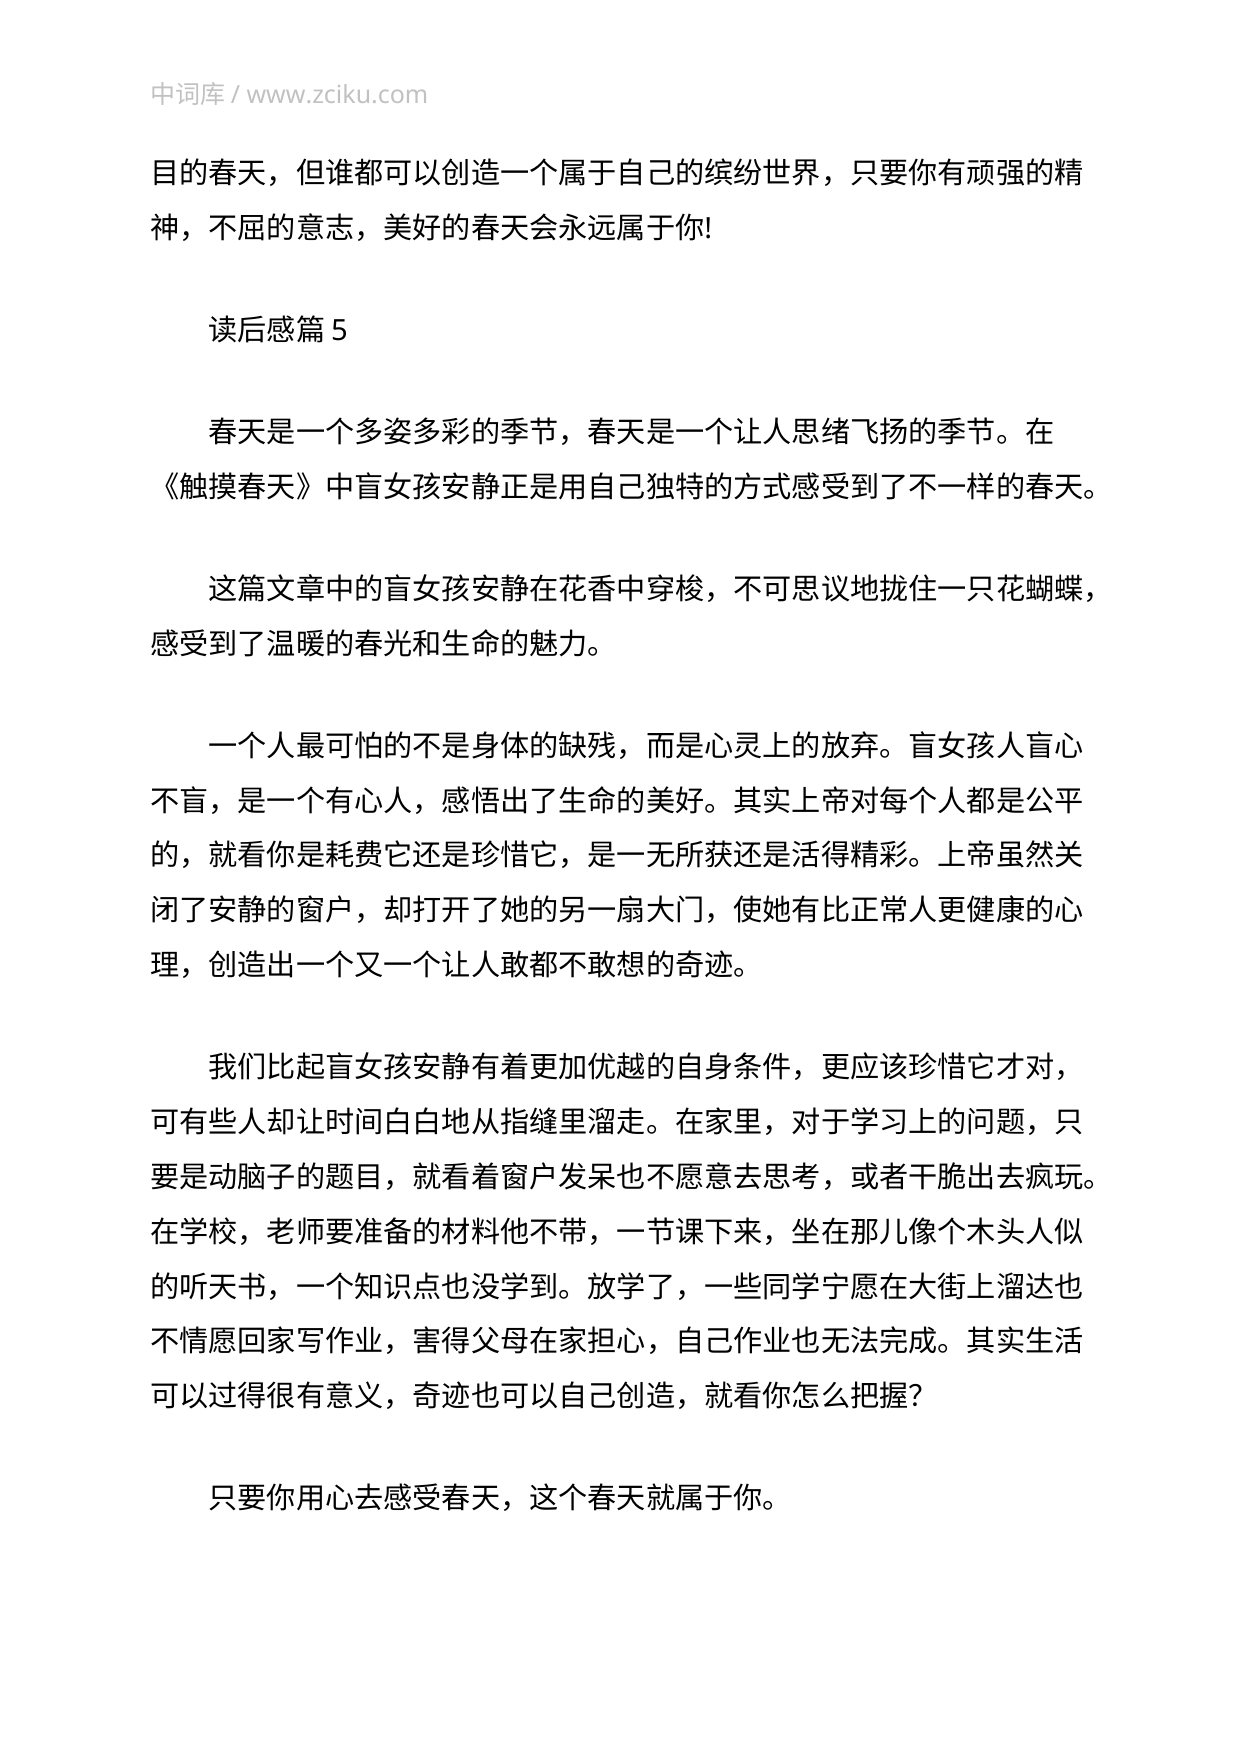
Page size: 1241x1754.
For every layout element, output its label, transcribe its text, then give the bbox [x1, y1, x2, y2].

text 读后感篇5 [150, 307, 1090, 349]
text 这篇文章中的盲女孩安静在花香中穿梭，不可思议地拢住一只花蝴蝶，感受到了温暖的春光和生命的魅力。 [150, 566, 1090, 663]
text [150, 150, 1090, 247]
text 只要你用心去感受春天，这个春天就属于你。 [150, 1475, 1090, 1517]
text 一个人最可怕的不是身体的缺残，而是心灵上的放弃。盲女孩人盲心不盲，是一个有心人，感悟出了生命的美好。其实上帝对每个人都是公平的，就看你是耗费它还是珍惜它，是一无所获还是活得精彩。上帝虽然关闭了安静的窗户，却打开了她的另一扇大门，使她有比正常人更健康的心理，创造出一个又一个让人敢都不敢想的奇迹。 [150, 722, 1090, 984]
text 我们比起盲女孩安静有着更加优越的自身条件，更应该珍惜它才对，可有些人却让时间白白地从指缝里溜走。在家里，对于学习上的问题，只要是动脑子的题目，就看着窗户发呆也不愿意去思考，或者干脆出去疯玩。在学校，老师要准备的材料他不带，一节课下来，坐在那儿像个木头人似的听天书，一个知识点也没学到。放学了，一些同学宁愿在大街上溜达也不情愿回家写作业，害得父母在家担心，自己作业也无法完成。其实生活可以过得很有意义，奇迹也可以自己创造，就看你怎么把握？ [150, 1043, 1090, 1415]
text 春天是一个多姿多彩的季节，春天是一个让人思绪飞扬的季节。在《触摸春天》中盲女孩安静正是用自己独特的方式感受到了不一样的春天。 [150, 409, 1090, 506]
